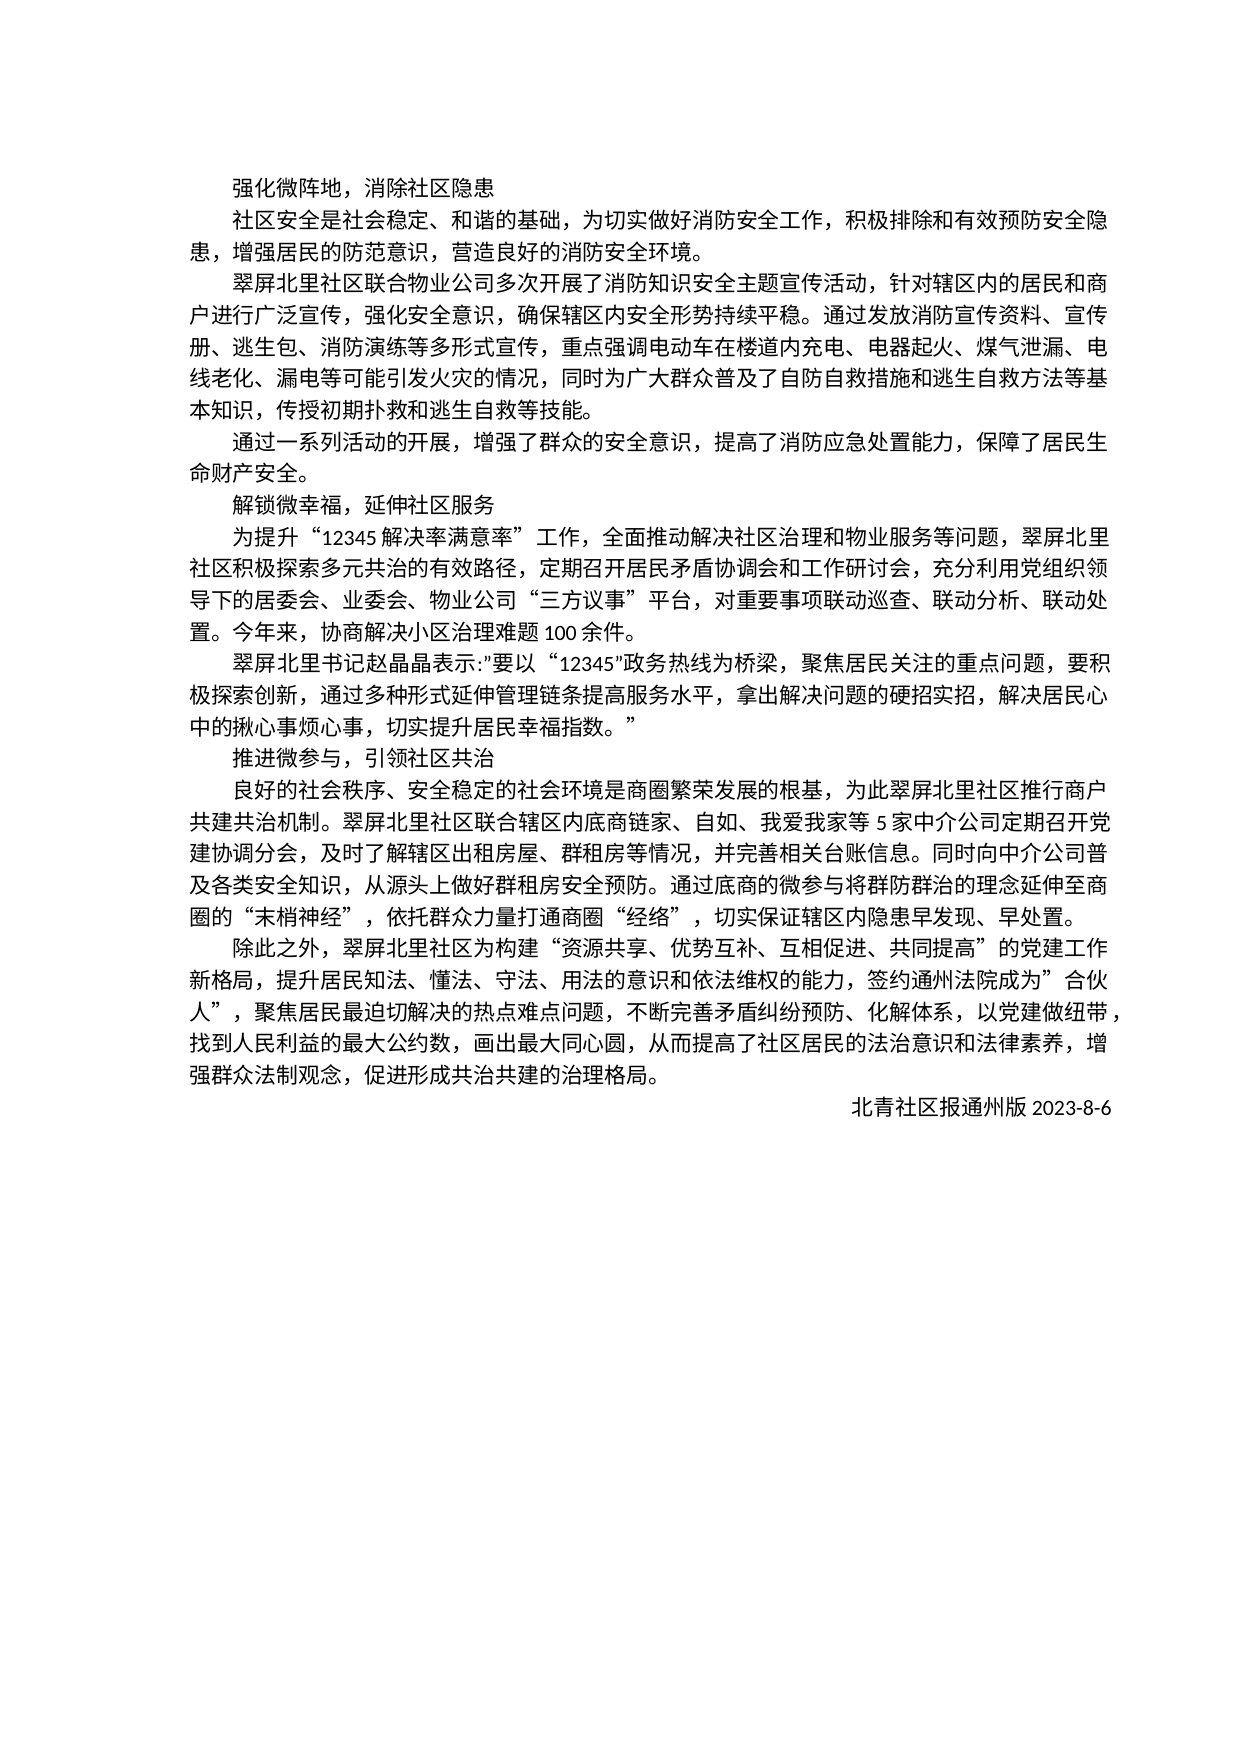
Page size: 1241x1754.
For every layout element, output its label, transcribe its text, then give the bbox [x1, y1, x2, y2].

text 北青社区报通州版 2023-8-6 [189, 1089, 1111, 1121]
text 翠屏北里社区联合物业公司多次开展了消防知识安全主题宣传活动，针对辖区内的居民和商户进行广泛宣传，强化安全意识，确保辖区内安全形势持续平稳。通过发放消防宣传资料、宣传册、逃生包、消防演练等多形式宣传，重点强调电动车在楼道内充电、电器起火、煤气泄漏、电线老化、漏电等可能引发火灾的情况，同时为广大群众普及了自防自救措施和逃生自救方法等基本知识，传授初期扑救和逃生自救等技能。 [189, 266, 1111, 424]
text 除此之外，翠屏北里社区为构建“资源共享、优势互补、互相促进、共同提高”的党建工作新格局，提升居民知法、懂法、守法、用法的意识和依法维权的能力，签约通州法院成为”合伙人”，聚焦居民最迫切解决的热点难点问题，不断完善矛盾纠纷预防、化解体系，以党建做纽带，找到人民利益的最大公约数，画出最大同心圆，从而提高了社区居民的法治意识和法律素养，增强群众法制观念，促进形成共治共建的治理格局。 [189, 931, 1111, 1089]
text 社区安全是社会稳定、和谐的基础，为切实做好消防安全工作，积极排除和有效预防安全隐患，增强居民的防范意识，营造良好的消防安全环境。 [189, 203, 1111, 266]
text 推进微参与，引领社区共治 [189, 741, 1111, 773]
text 通过一系列活动的开展，增强了群众的安全意识，提高了消防应急处置能力，保障了居民生命财产安全。 [189, 424, 1111, 488]
text 为提升“12345解决率满意率”工作，全面推动解决社区治理和物业服务等问题，翠屏北里社区积极探索多元共治的有效路径，定期召开居民矛盾协调会和工作研讨会，充分利用党组织领导下的居委会、业委会、物业公司“三方议事”平台，对重要事项联动巡查、联动分析、联动处置。今年来，协商解决小区治理难题100余件。 [189, 519, 1111, 646]
text 良好的社会秩序、安全稳定的社会环境是商圈繁荣发展的根基，为此翠屏北里社区推行商户共建共治机制。翠屏北里社区联合辖区内底商链家、自如、我爱我家等5家中介公司定期召开党建协调分会，及时了解辖区出租房屋、群租房等情况，并完善相关台账信息。同时向中介公司普及各类安全知识，从源头上做好群租房安全预防。通过底商的微参与将群防群治的理念延伸至商圈的“末梢神经”，依托群众力量打通商圈“经络”，切实保证辖区内隐患早发现、早处置。 [189, 773, 1111, 931]
text 解锁微幸福，延伸社区服务 [189, 488, 1111, 519]
text 翠屏北里书记赵晶晶表示:”要以“12345”政务热线为桥梁，聚焦居民关注的重点问题，要积极探索创新，通过多种形式延伸管理链条提高服务水平，拿出解决问题的硬招实招，解决居民心中的揪心事烦心事，切实提升居民幸福指数。” [189, 646, 1111, 741]
text 强化微阵地，消除社区隐患 [189, 171, 1111, 203]
